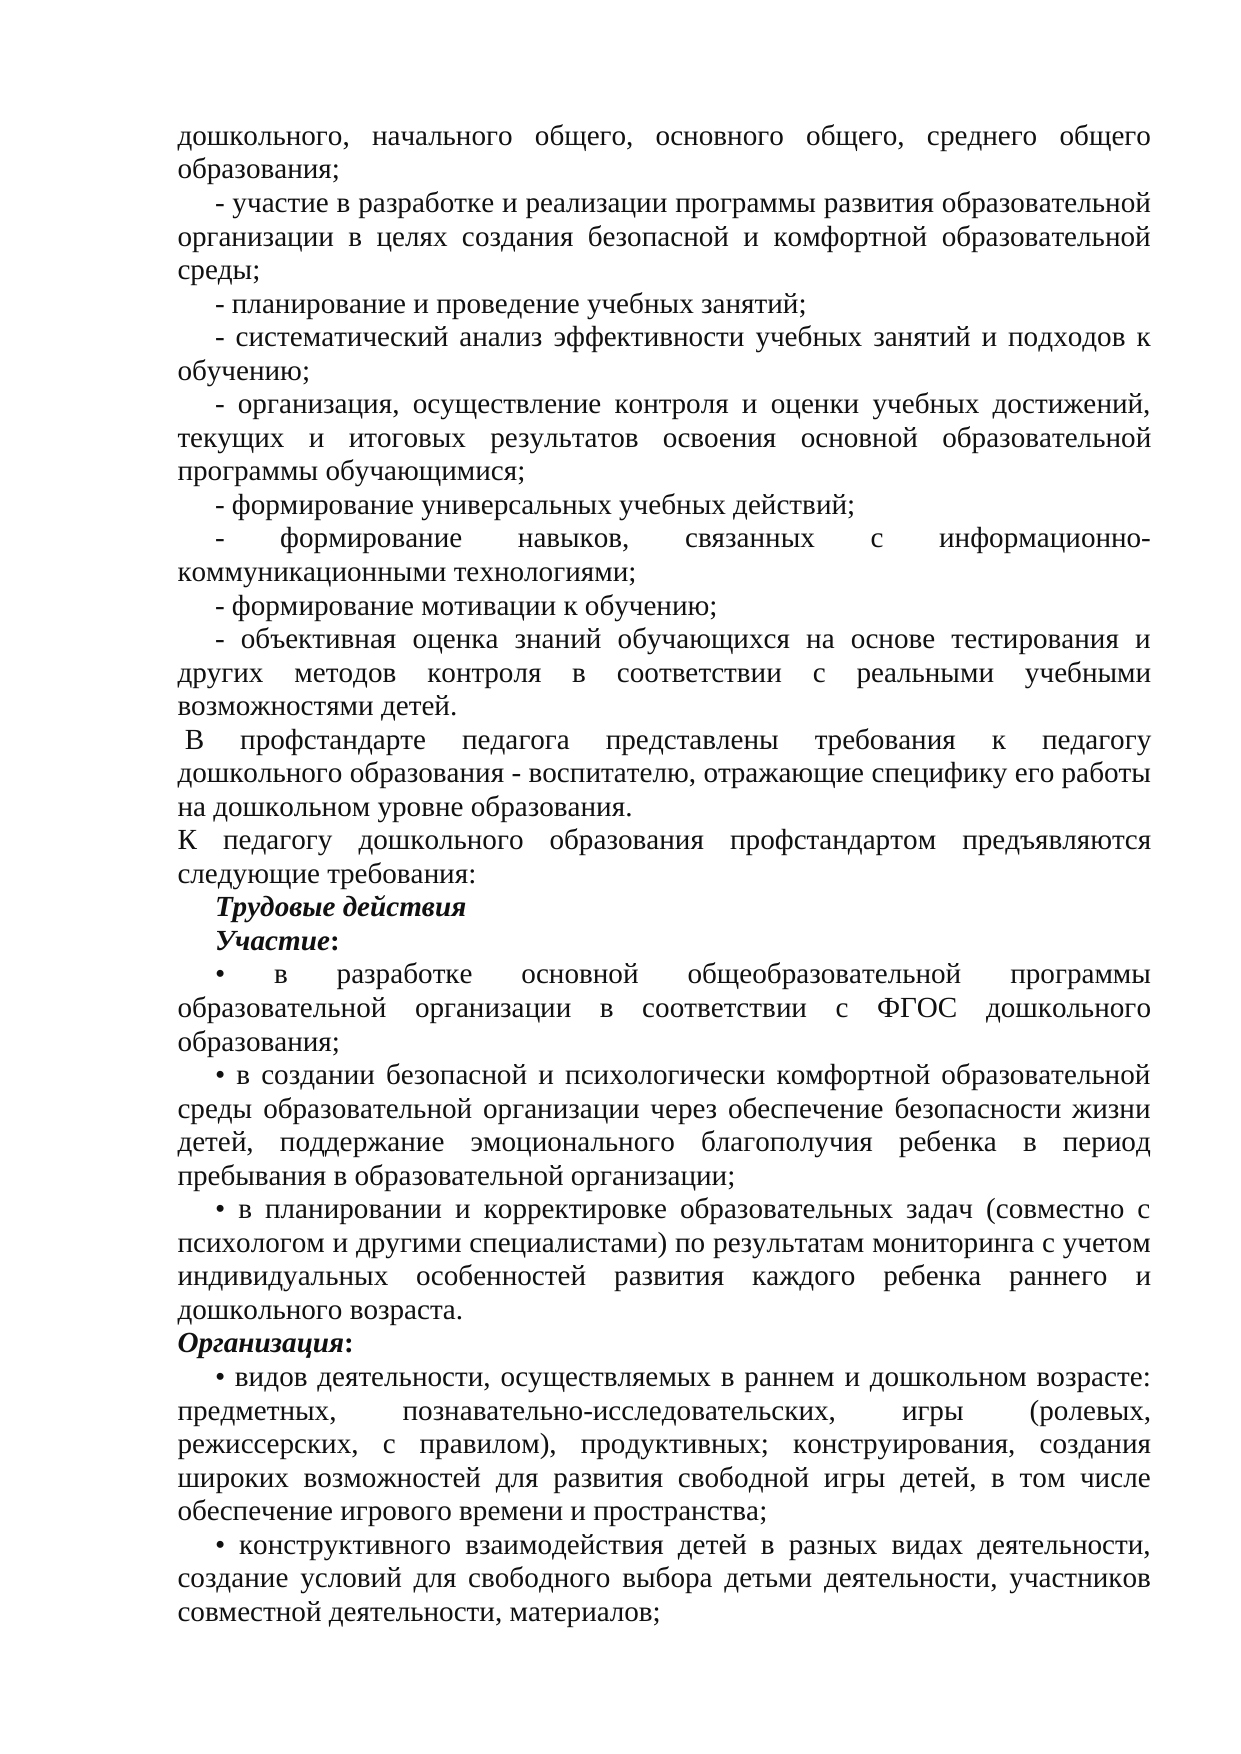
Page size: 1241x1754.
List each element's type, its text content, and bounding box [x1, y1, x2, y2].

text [177, 118, 1152, 185]
text - организация, осуществление контроля и оценки учебных достижений, текущих и итоговых результатов освоения основной образовательной программы обучающимися; [177, 386, 1152, 487]
text • в создании безопасной и психологически комфортной образовательной среды образовательной организации через обеспечение безопасности жизни детей, поддержание эмоционального благополучия ребенка в период пребывания в образовательной организации; [177, 1057, 1152, 1191]
text • видов деятельности, осуществляемых в раннем и дошкольном возрасте: предметных, познавательно-исследовательских, игры (ролевых, режиссерских, с правилом), продуктивных; конструирования, создания широких возможностей для развития свободной игры детей, в том числе обеспечение игрового времени и пространства; [177, 1359, 1152, 1527]
text • конструктивного взаимодействия детей в разных видах деятельности, создание условий для свободного выбора детьми деятельности, участников совместной деятельности, материалов; [177, 1527, 1152, 1627]
text • в планировании и корректировке образовательных задач (совместно с психологом и другими специалистами) по результатам мониторинга с учетом индивидуальных особенностей развития каждого ребенка раннего и дошкольного возраста. [177, 1191, 1152, 1326]
text Организация: [177, 1326, 1152, 1359]
text Участие: [177, 923, 1152, 957]
text В профстандарте педагога представлены требования к педагогу дошкольного образования - воспитателю, отражающие специфику его работы на дошкольном уровне образования. [177, 722, 1152, 822]
text - систематический анализ эффективности учебных занятий и подходов к обучению; [177, 319, 1152, 386]
text - участие в разработке и реализации программы развития образовательной организации в целях создания безопасной и комфортной образовательной среды; [177, 185, 1152, 286]
text - формирование мотивации к обучению; [177, 588, 1152, 621]
text Трудовые действия [177, 889, 1152, 923]
text - объективная оценка знаний обучающихся на основе тестирования и других методов контроля в соответствии с реальными учебными возможностями детей. [177, 621, 1152, 722]
text - формирование навыков, связанных с информационно-коммуникационными технологиями; [177, 521, 1152, 588]
text - планирование и проведение учебных занятий; [177, 286, 1152, 319]
text • в разработке основной общеобразовательной программы образовательной организации в соответствии с ФГОС дошкольного образования; [177, 957, 1152, 1057]
text - формирование универсальных учебных действий; [177, 487, 1152, 521]
text К педагогу дошкольного образования профстандартом предъявляются следующие требования: [177, 822, 1152, 889]
